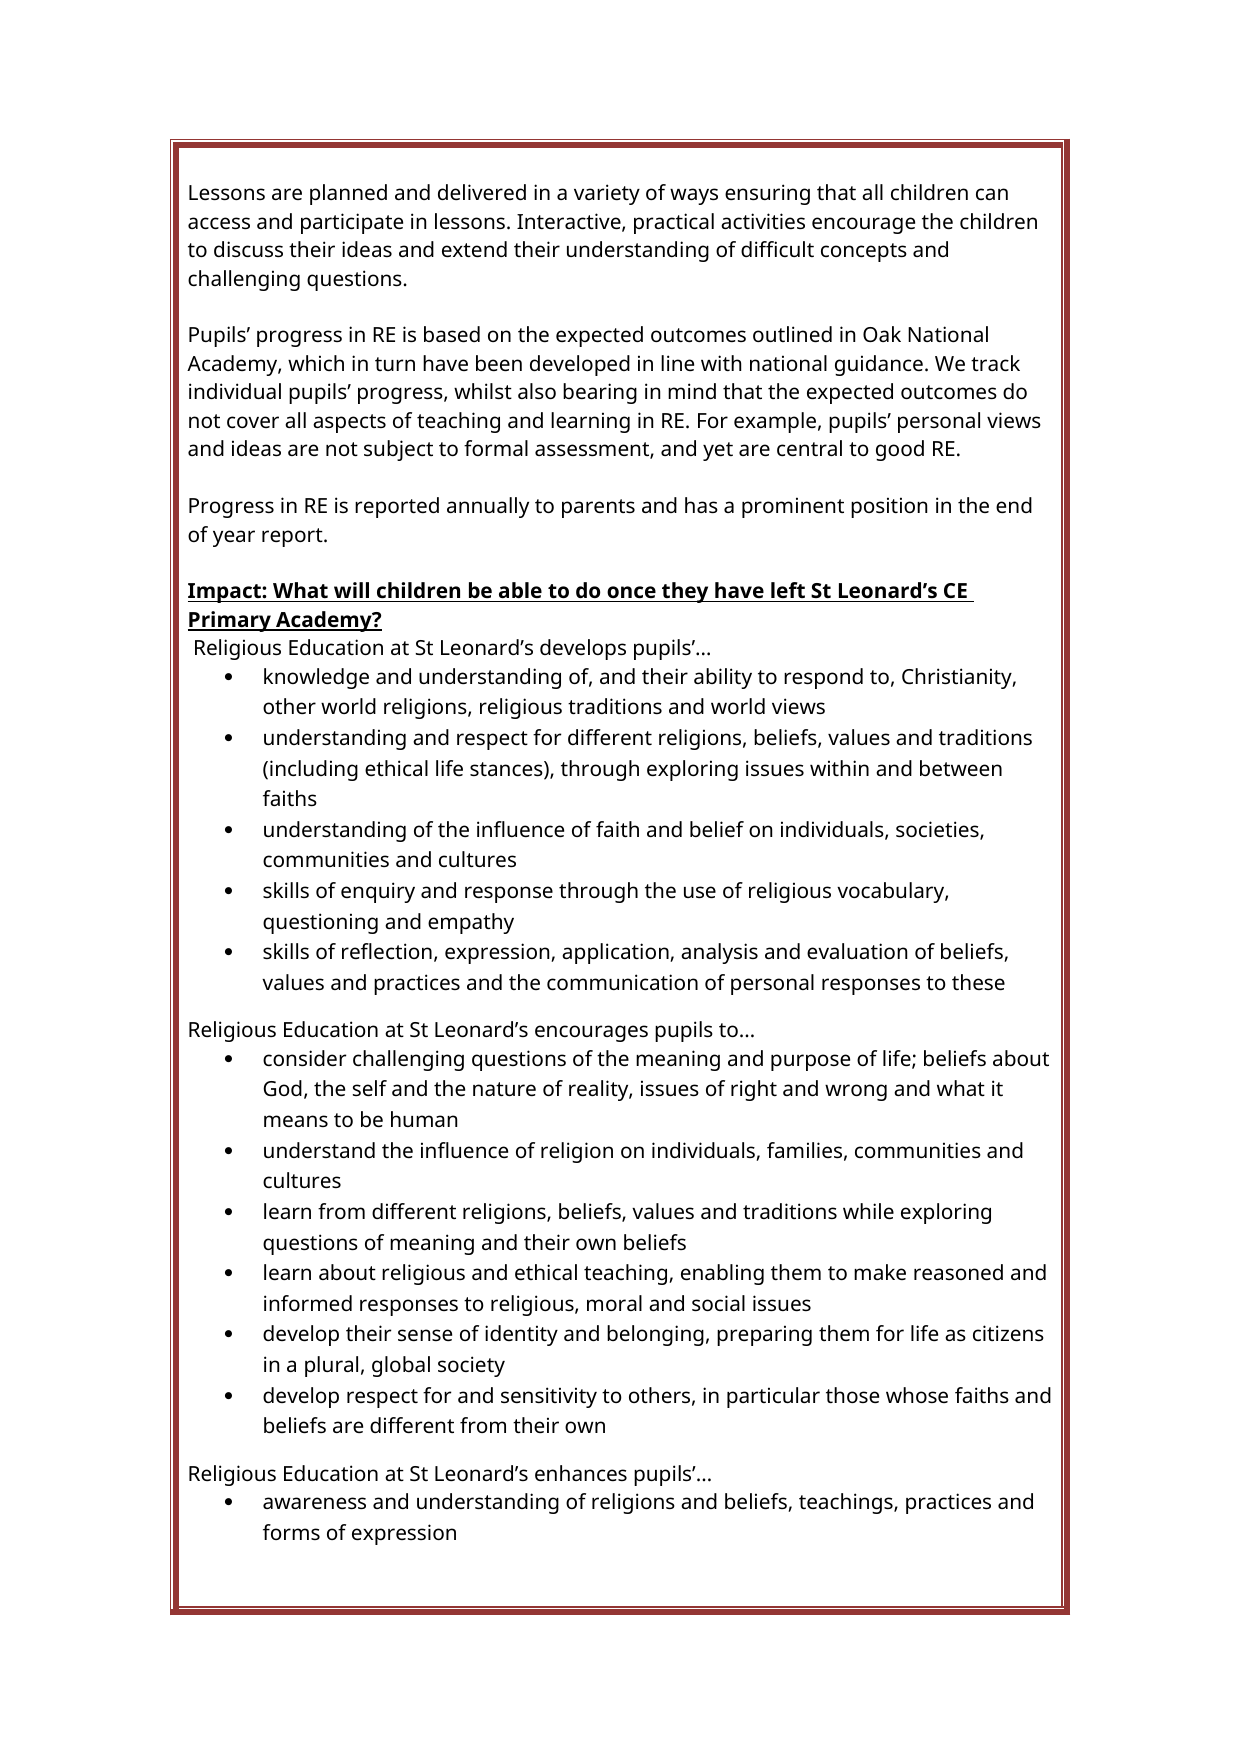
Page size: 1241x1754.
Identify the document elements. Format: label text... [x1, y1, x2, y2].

list awareness and understanding of religions and beliefs, teachings, practices and forms of expression [225, 1487, 1053, 1546]
list skills of enquiry and response through the use of religious vocabulary, questioning and empathy [225, 876, 1053, 935]
list consider challenging questions of the meaning and purpose of life; beliefs about God, the self and the nature of reality, issues of right and wrong and what it means to be human [225, 1044, 1053, 1133]
list develop respect for and sensitivity to others, in particular those whose faiths and beliefs are different from their own [225, 1381, 1053, 1440]
list skills of reflection, expression, application, analysis and evaluation of beliefs, values and practices and the communication of personal responses to these [225, 937, 1053, 997]
list understanding of the influence of faith and belief on individuals, societies, communities and cultures [225, 815, 1053, 874]
text Pupils’ progress in RE is based on the expected outcomes outlined in Oak National Academy, which in turn have been developed in line with national guidance. We track individual pupils’ progress, whilst also bearing in mind that the expected outcomes do not cover all aspects of teaching and learning in RE. For example, pupils’ personal views and ideas are not subject to formal assessment, and yet are central to good RE. [187, 321, 1053, 463]
text Religious Education at St Leonard’s develops pupils’… [187, 633, 1053, 662]
text Lessons are planned and delivered in a variety of ways ensuring that all children can access and participate in lessons. Interactive, practical activities encourage the children to discuss their ideas and extend their understanding of difficult concepts and challenging questions. [187, 178, 1053, 292]
list develop their sense of identity and belonging, preparing them for life as citizens in a plural, global society [225, 1319, 1053, 1378]
text Impact: What will children be able to do once they have left St Leonard’s CE Primary Academy? [187, 577, 1053, 633]
list understanding and respect for different religions, beliefs, values and traditions (including ethical life stances), through exploring issues within and between faiths [225, 723, 1053, 813]
list learn about religious and ethical teaching, enabling them to make reasoned and informed responses to religious, moral and social issues [225, 1258, 1053, 1317]
list learn from different religions, beliefs, values and traditions while exploring questions of meaning and their own beliefs [225, 1197, 1053, 1256]
text Religious Education at St Leonard’s enhances pupils’… [187, 1459, 1053, 1487]
list understand the influence of religion on individuals, families, communities and cultures [225, 1136, 1053, 1195]
list knowledge and understanding of, and their ability to respond to, Christianity, other world religions, religious traditions and world views [225, 662, 1053, 721]
text Religious Education at St Leonard’s encourages pupils to… [187, 1015, 1053, 1044]
text Progress in RE is reported annually to parents and has a prominent position in the end of year report. [187, 491, 1053, 548]
